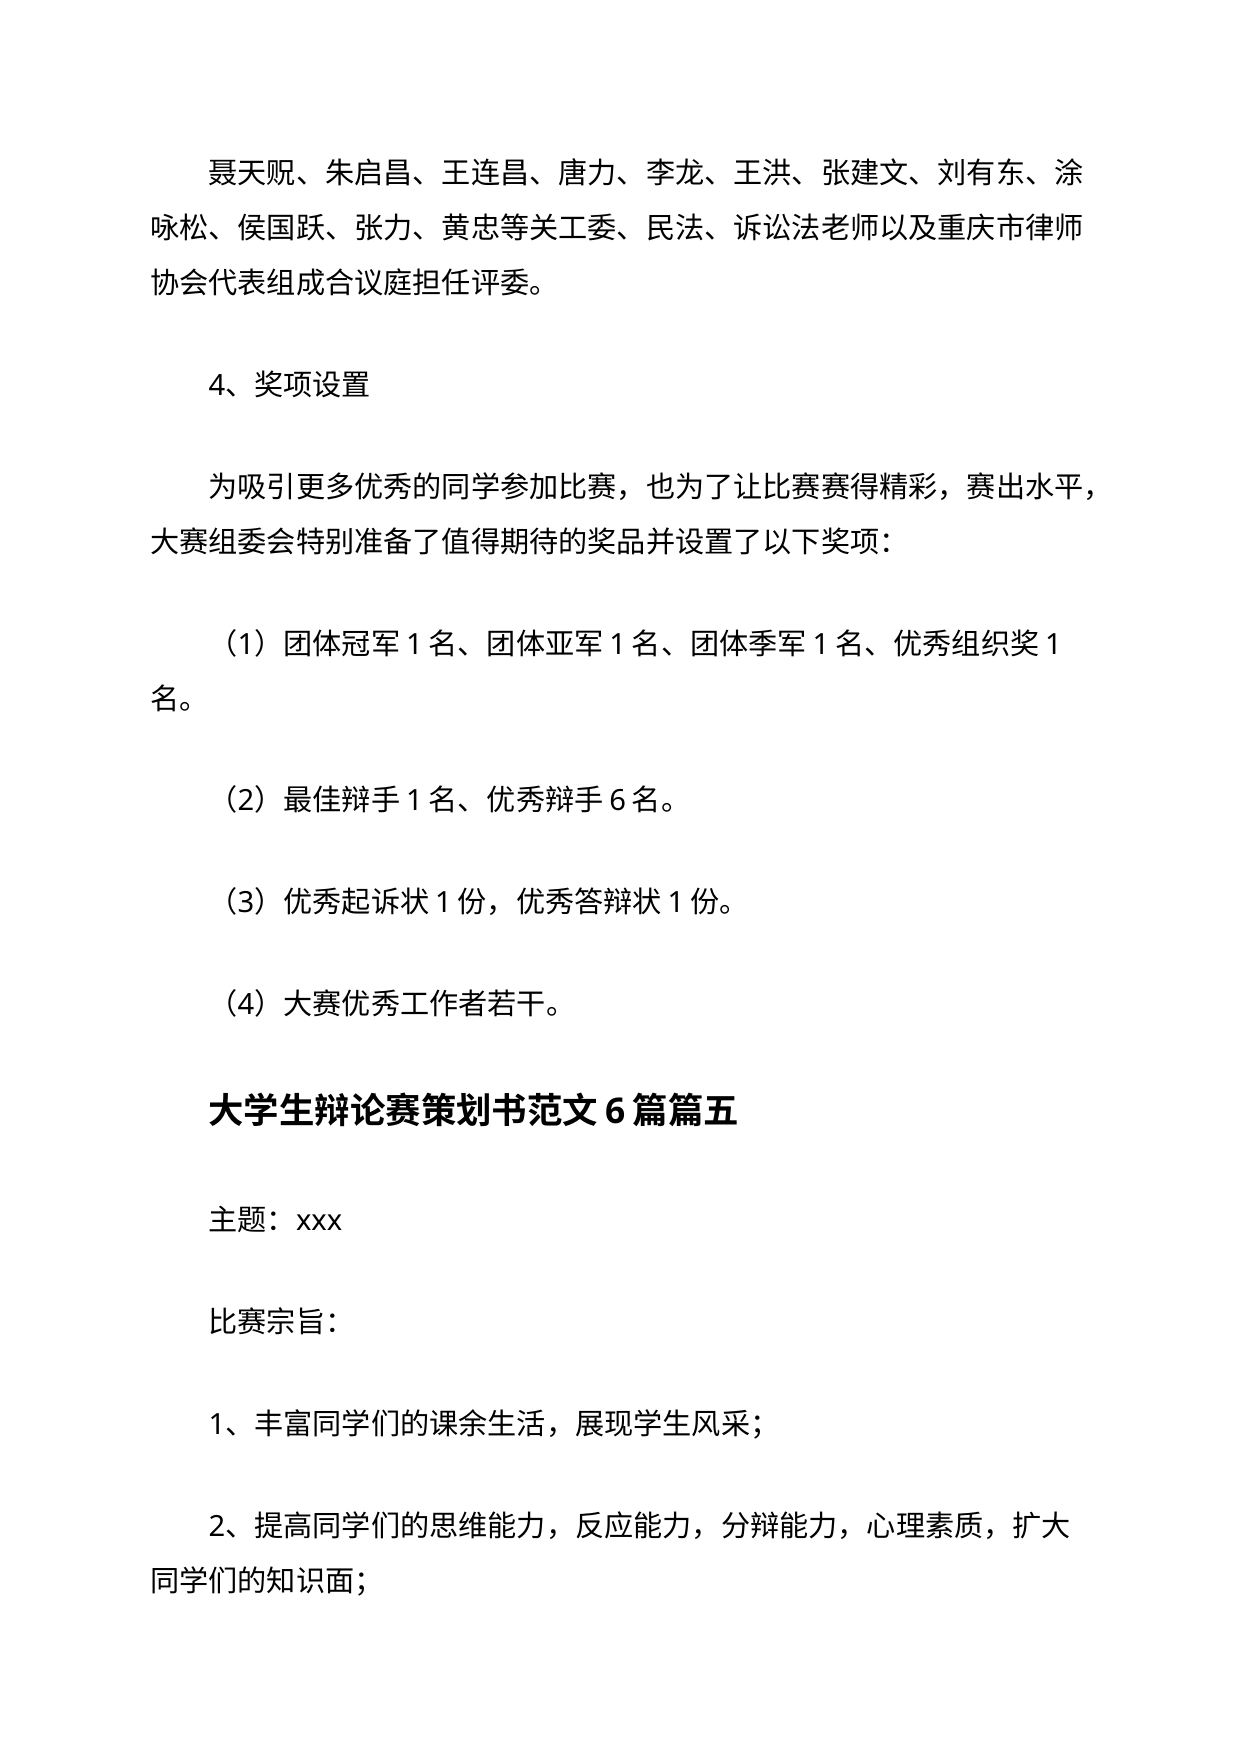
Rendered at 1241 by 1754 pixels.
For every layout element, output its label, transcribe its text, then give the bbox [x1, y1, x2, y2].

text 2、提高同学们的思维能力，反应能力，分辩能力，心理素质，扩大同学们的知识面； [150, 1502, 1090, 1599]
text （1）团体冠军1名、团体亚军1名、团体季军1名、优秀组织奖1名。 [150, 620, 1090, 717]
text 聂天贶、朱启昌、王连昌、唐力、李龙、王洪、张建文、刘有东、涂咏松、侯国跃、张力、黄忠等关工委、民法、诉讼法老师以及重庆市律师协会代表组成合议庭担任评委。 [150, 150, 1090, 302]
text （4）大赛优秀工作者若干。 [150, 981, 1090, 1023]
text 主题：xxx [150, 1196, 1090, 1239]
text 大学生辩论赛策划书范文6篇篇五 [150, 1083, 1090, 1134]
text 比赛宗旨： [150, 1298, 1090, 1341]
text （3）优秀起诉状1份，优秀答辩状1份。 [150, 879, 1090, 921]
text 为吸引更多优秀的同学参加比赛，也为了让比赛赛得精彩，赛出水平，大赛组委会特别准备了值得期待的奖品并设置了以下奖项： [150, 463, 1090, 561]
text 4、奖项设置 [150, 362, 1090, 404]
text （2）最佳辩手1名、优秀辩手6名。 [150, 777, 1090, 819]
text 1、丰富同学们的课余生活，展现学生风采； [150, 1400, 1090, 1443]
